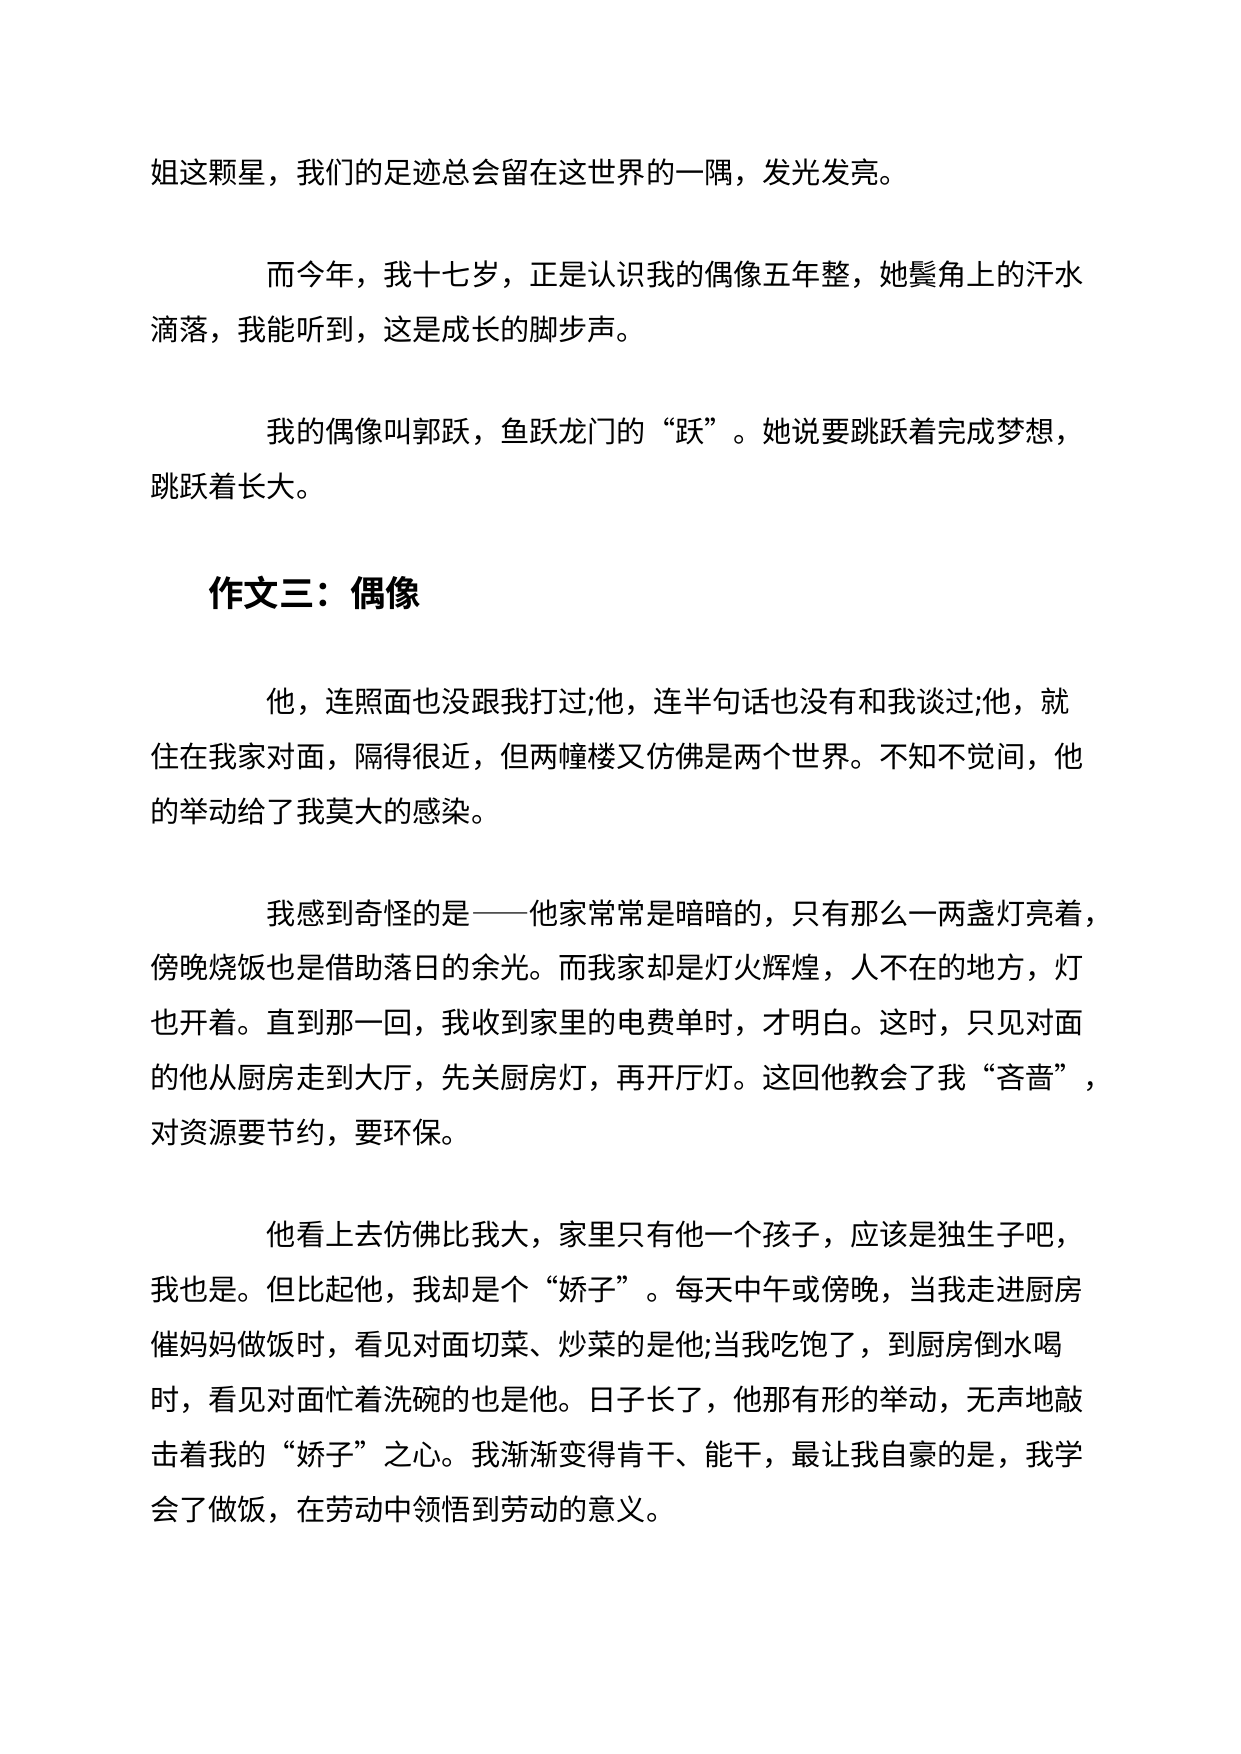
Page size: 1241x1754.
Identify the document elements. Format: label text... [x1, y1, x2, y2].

text 作文三：偶像 [150, 565, 1090, 616]
text 我感到奇怪的是——他家常常是暗暗的，只有那么一两盏灯亮着，傍晚烧饭也是借助落日的余光。而我家却是灯火辉煌，人不在的地方，灯也开着。直到那一回，我收到家里的电费单时，才明白。这时，只见对面的他从厨房走到大厅，先关厨房灯，再开厅灯。这回他教会了我“吝啬”，对资源要节约，要环保。 [150, 890, 1090, 1152]
text 我的偶像叫郭跃，鱼跃龙门的“跃”。她说要跳跃着完成梦想，跳跃着长大。 [150, 408, 1090, 506]
text 他看上去仿佛比我大，家里只有他一个孩子，应该是独生子吧，我也是。但比起他，我却是个“娇子”。每天中午或傍晚，当我走进厨房催妈妈做饭时，看见对面切菜、炒菜的是他;当我吃饱了，到厨房倒水喝时，看见对面忙着洗碗的也是他。日子长了，他那有形的举动，无声地敲击着我的“娇子”之心。我渐渐变得肯干、能干，最让我自豪的是，我学会了做饭，在劳动中领悟到劳动的意义。 [150, 1212, 1090, 1528]
text 他，连照面也没跟我打过;他，连半句话也没有和我谈过;他，就住在我家对面，隔得很近，但两幢楼又仿佛是两个世界。不知不觉间，他的举动给了我莫大的感染。 [150, 678, 1090, 831]
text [150, 150, 1090, 192]
text 而今年，我十七岁，正是认识我的偶像五年整，她鬓角上的汗水滴落，我能听到，这是成长的脚步声。 [150, 252, 1090, 349]
